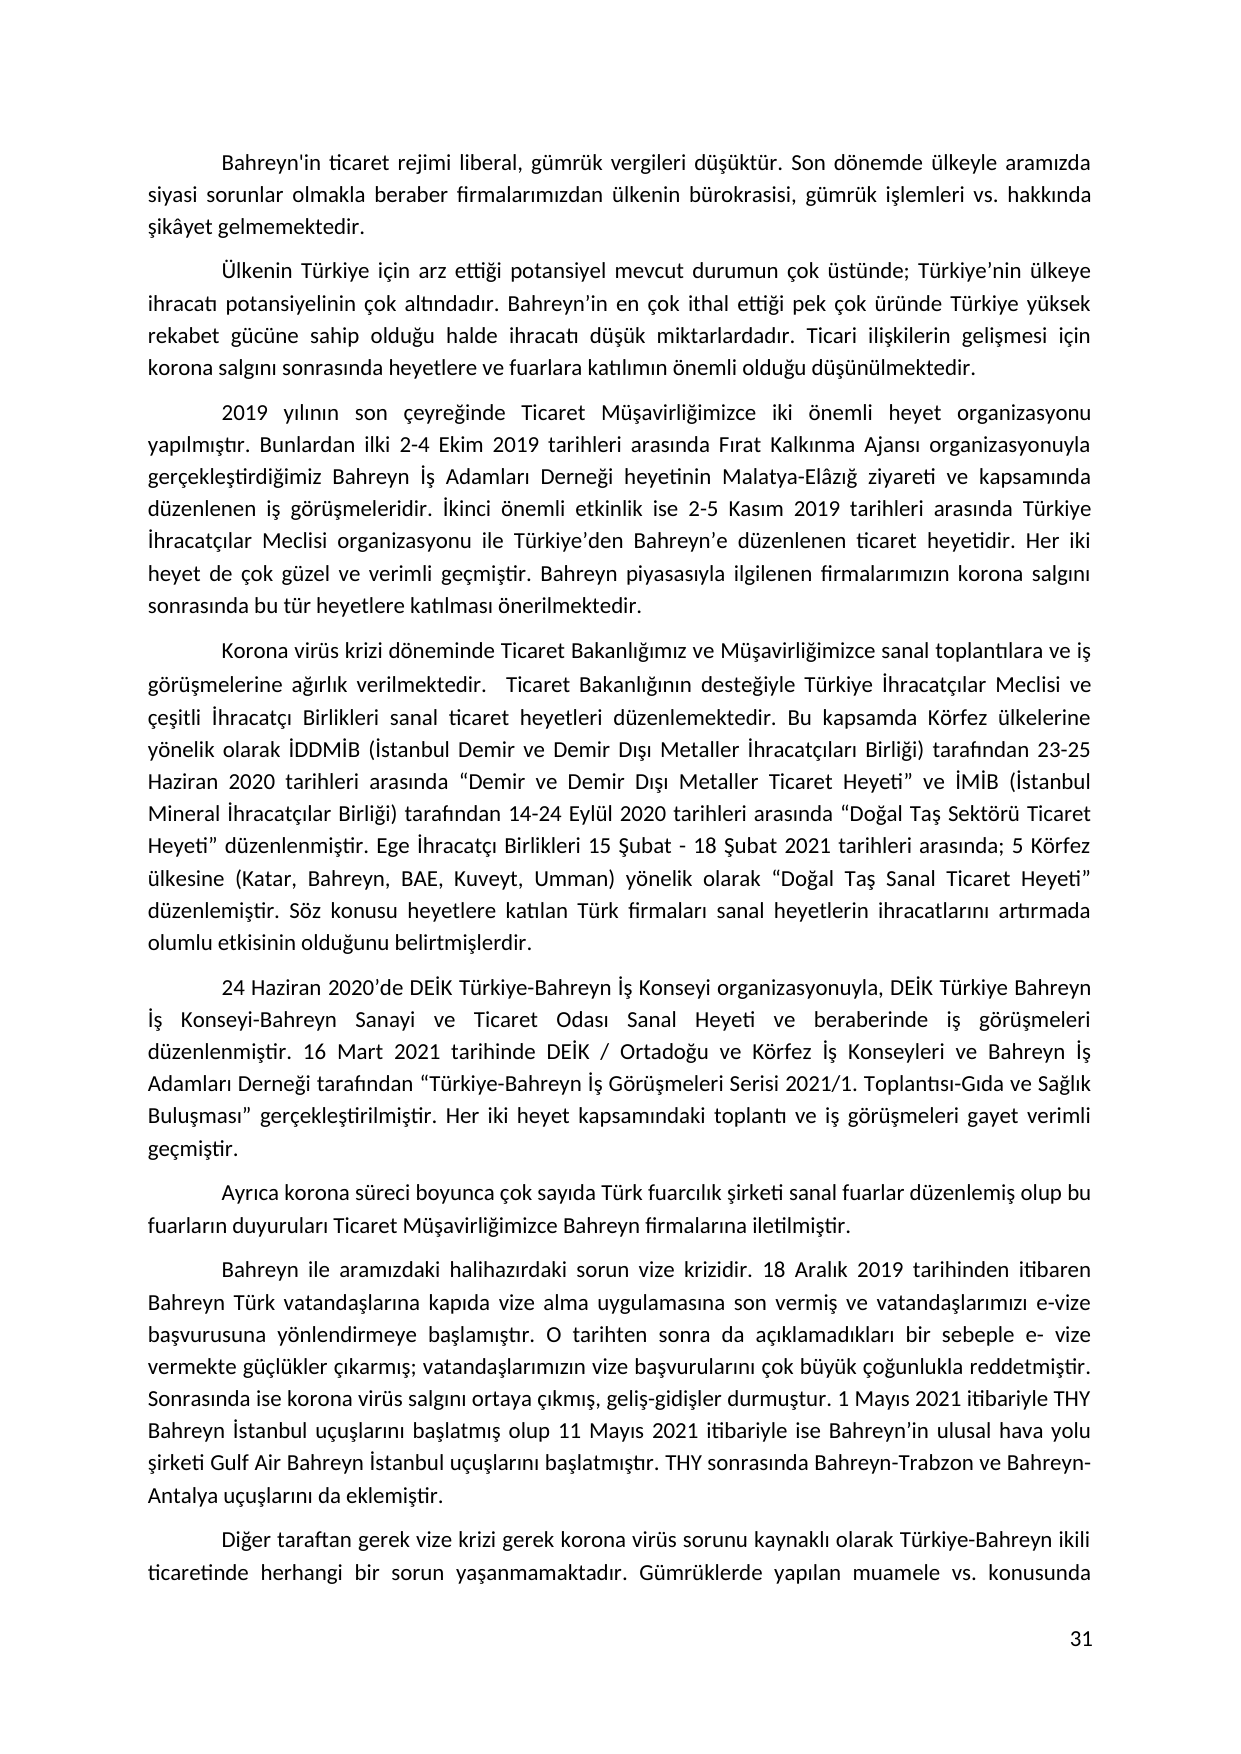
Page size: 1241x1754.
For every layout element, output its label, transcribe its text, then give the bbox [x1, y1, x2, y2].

text Bahreyn'in ticaret rejimi liberal, gümrük vergileri düşüktür. Son dönemde ülkeyle aramızda siyasi sorunlar olmakla beraber firmalarımızdan ülkenin bürokrasisi, gümrük işlemleri vs. hakkında şikâyet gelmemektedir. [148, 148, 1093, 240]
text 24 Haziran 2020’de DEİK Türkiye-Bahreyn İş Konseyi organizasyonuyla, DEİK Türkiye Bahreyn İş Konseyi-Bahreyn Sanayi ve Ticaret Odası Sanal Heyeti ve beraberinde iş görüşmeleri düzenlenmiştir. 16 Mart 2021 tarihinde DEİK / Ortadoğu ve Körfez İş Konseyleri ve Bahreyn İş Adamları Derneği tarafından “Türkiye-Bahreyn İş Görüşmeleri Serisi 2021/1. Toplantısı-Gıda ve Sağlık Buluşması” gerçekleştirilmiştir. Her iki heyet kapsamındaki toplantı ve iş görüşmeleri gayet verimli geçmiştir. [148, 973, 1093, 1162]
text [148, 1525, 1093, 1586]
text 2019 yılının son çeyreğinde Ticaret Müşavirliğimizce iki önemli heyet organizasyonu yapılmıştır. Bunlardan ilki 2-4 Ekim 2019 tarihleri arasında Fırat Kalkınma Ajansı organizasyonuyla gerçekleştirdiğimiz Bahreyn İş Adamları Derneği heyetinin Malatya-Elâzığ ziyareti ve kapsamında düzenlenen iş görüşmeleridir. İkinci önemli etkinlik ise 2-5 Kasım 2019 tarihleri arasında Türkiye İhracatçılar Meclisi organizasyonu ile Türkiye’den Bahreyn’e düzenlenen ticaret heyetidir. Her iki heyet de çok güzel ve verimli geçmiştir. Bahreyn piyasasıyla ilgilenen firmalarımızın korona salgını sonrasında bu tür heyetlere katılması önerilmektedir. [148, 398, 1093, 619]
text Korona virüs krizi döneminde Ticaret Bakanlığımız ve Müşavirliğimizce sanal toplantılara ve iş görüşmelerine ağırlık verilmektedir. Ticaret Bakanlığının desteğiyle Türkiye İhracatçılar Meclisi ve çeşitli İhracatçı Birlikleri sanal ticaret heyetleri düzenlemektedir. Bu kapsamda Körfez ülkelerine yönelik olarak İDDMİB (İstanbul Demir ve Demir Dışı Metaller İhracatçıları Birliği) tarafından 23-25 Haziran 2020 tarihleri arasında “Demir ve Demir Dışı Metaller Ticaret Heyeti” ve İMİB (İstanbul Mineral İhracatçılar Birliği) tarafından 14-24 Eylül 2020 tarihleri arasında “Doğal Taş Sektörü Ticaret Heyeti” düzenlenmiştir. Ege İhracatçı Birlikleri 15 Şubat - 18 Şubat 2021 tarihleri arasında; 5 Körfez ülkesine (Katar, Bahreyn, BAE, Kuveyt, Umman) yönelik olarak “Doğal Taş Sanal Ticaret Heyeti” düzenlemiştir. Söz konusu heyetlere katılan Türk firmaları sanal heyetlerin ihracatlarını artırmada olumlu etkisinin olduğunu belirtmişlerdir. [148, 636, 1093, 956]
text Bahreyn ile aramızdaki halihazırdaki sorun vize krizidir. 18 Aralık 2019 tarihinden itibaren Bahreyn Türk vatandaşlarına kapıda vize alma uygulamasına son vermiş ve vatandaşlarımızı e-vize başvurusuna yönlendirmeye başlamıştır. O tarihten sonra da açıklamadıkları bir sebeple e- vize vermekte güçlükler çıkarmış; vatandaşlarımızın vize başvurularını çok büyük çoğunlukla reddetmiştir. Sonrasında ise korona virüs salgını ortaya çıkmış, geliş-gidişler durmuştur. 1 Mayıs 2021 itibariyle THY Bahreyn İstanbul uçuşlarını başlatmış olup 11 Mayıs 2021 itibariyle ise Bahreyn’in ulusal hava yolu şirketi Gulf Air Bahreyn İstanbul uçuşlarını başlatmıştır. THY sonrasında Bahreyn-Trabzon ve Bahreyn-Antalya uçuşlarını da eklemiştir. [148, 1255, 1093, 1509]
text Ayrıca korona süreci boyunca çok sayıda Türk fuarcılık şirketi sanal fuarlar düzenlemiş olup bu fuarların duyuruları Ticaret Müşavirliğimizce Bahreyn firmalarına iletilmiştir. [148, 1178, 1093, 1239]
text Ülkenin Türkiye için arz ettiği potansiyel mevcut durumun çok üstünde; Türkiye’nin ülkeye ihracatı potansiyelinin çok altındadır. Bahreyn’in en çok ithal ettiği pek çok üründe Türkiye yüksek rekabet gücüne sahip olduğu halde ihracatı düşük miktarlardadır. Ticari ilişkilerin gelişmesi için korona salgını sonrasında heyetlere ve fuarlara katılımın önemli olduğu düşünülmektedir. [148, 257, 1093, 381]
